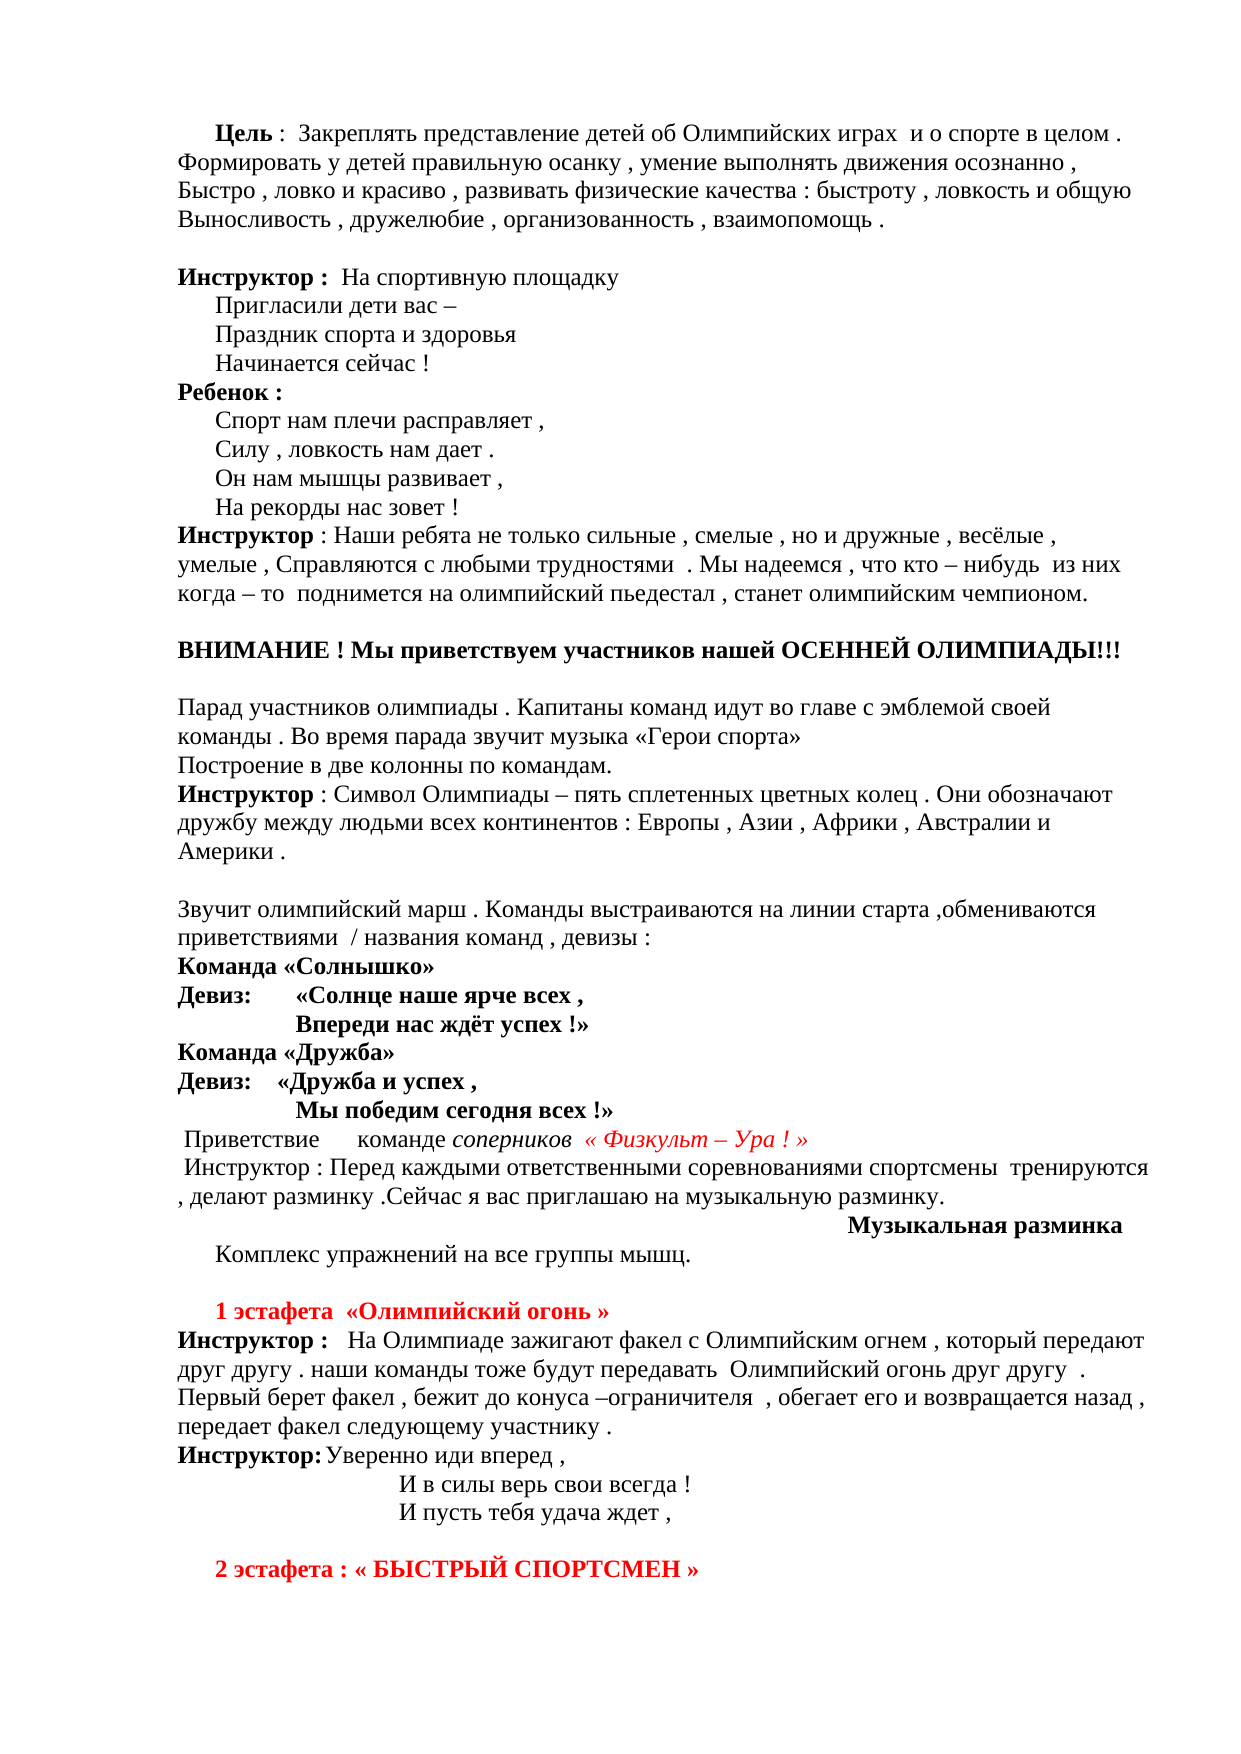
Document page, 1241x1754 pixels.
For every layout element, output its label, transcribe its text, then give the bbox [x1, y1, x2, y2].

text Звучит олимпийский марш . Команды выстраиваются на линии старта ,обмениваются приветствиями / названия команд , девизы : [177, 894, 1152, 951]
text Команда «Солнышко» [177, 951, 1152, 980]
text Праздник спорта и здоровья [177, 319, 1152, 348]
text Ребенок : [177, 377, 1152, 406]
text Инструктор : На спортивную площадку [177, 262, 1152, 291]
text Приветствие команде соперников « Физкульт – Ура ! » [177, 1124, 1152, 1152]
text Музыкальная разминка [177, 1210, 1152, 1239]
text Инструктор: Уверенно иди вперед , [177, 1440, 1152, 1469]
text И пусть тебя удача ждет , [177, 1497, 1152, 1526]
text Быстро , ловко и красиво , развивать физические качества : быстроту , ловкость и общую [177, 176, 1152, 204]
text Спорт нам плечи расправляет , [177, 406, 1152, 434]
text 2 эстафета : « БЫСТРЫЙ СПОРТСМЕН » [177, 1554, 1152, 1583]
text Инструктор : Наши ребята не только сильные , смелые , но и дружные , весёлые , умелые , Справляются с любыми трудностями . Мы надеемся , что кто – нибудь из них когда – то поднимется на олимпийский пьедестал , станет олимпийским чемпионом. [177, 521, 1152, 607]
text Инструктор : Символ Олимпиады – пять сплетенных цветных колец . Они обозначают дружбу между людьми всех континентов : Европы , Азии , Африки , Австралии и Америки . [177, 779, 1152, 865]
text ВНИМАНИЕ ! Мы приветствуем участников нашей ОСЕННЕЙ ОЛИМПИАДЫ!!! [177, 635, 1152, 664]
text Начинается сейчас ! [177, 348, 1152, 377]
text Мы победим сегодня всех !» [177, 1095, 1152, 1124]
text Девиз: «Солнце наше ярче всех , [177, 980, 1152, 1009]
text Выносливость , дружелюбие , организованность , взаимопомощь . [177, 204, 1152, 233]
text Парад участников олимпиады . Капитаны команд идут во главе с эмблемой своей команды . Во время парада звучит музыка «Герои спорта» [177, 692, 1152, 750]
text Команда «Дружба» [177, 1037, 1152, 1066]
text Цель : Закреплять представление детей об Олимпийских играх и о спорте в целом . [177, 118, 1152, 147]
text Девиз: «Дружба и успех , [177, 1066, 1152, 1095]
text Формировать у детей правильную осанку , умение выполнять движения осознанно , [177, 147, 1152, 176]
text На рекорды нас зовет ! [177, 492, 1152, 521]
text Он нам мышцы развивает , [177, 463, 1152, 492]
text Силу , ловкость нам дает . [177, 434, 1152, 463]
text 1 эстафета «Олимпийский огонь » Инструктор : На Олимпиаде зажигают факел с Олимпийским огнем , который передают друг другу . наши команды тоже будут передавать Олимпийский огонь друг другу . Первый берет факел , бежит до конуса –ограничителя , обегает его и возвращается назад , передает факел следующему участнику . [177, 1296, 1152, 1440]
text Пригласили дети вас – [177, 291, 1152, 319]
text Построение в две колонны по командам. [177, 750, 1152, 779]
text Впереди нас ждёт успех !» [177, 1009, 1152, 1037]
text Инструктор : Перед каждыми ответственными соревнованиями спортсмены тренируются , делают разминку .Сейчас я вас приглашаю на музыкальную разминку. [177, 1152, 1152, 1210]
text И в силы верь свои всегда ! [177, 1469, 1152, 1497]
text Комплекс упражнений на все группы мышц. [177, 1239, 1152, 1267]
